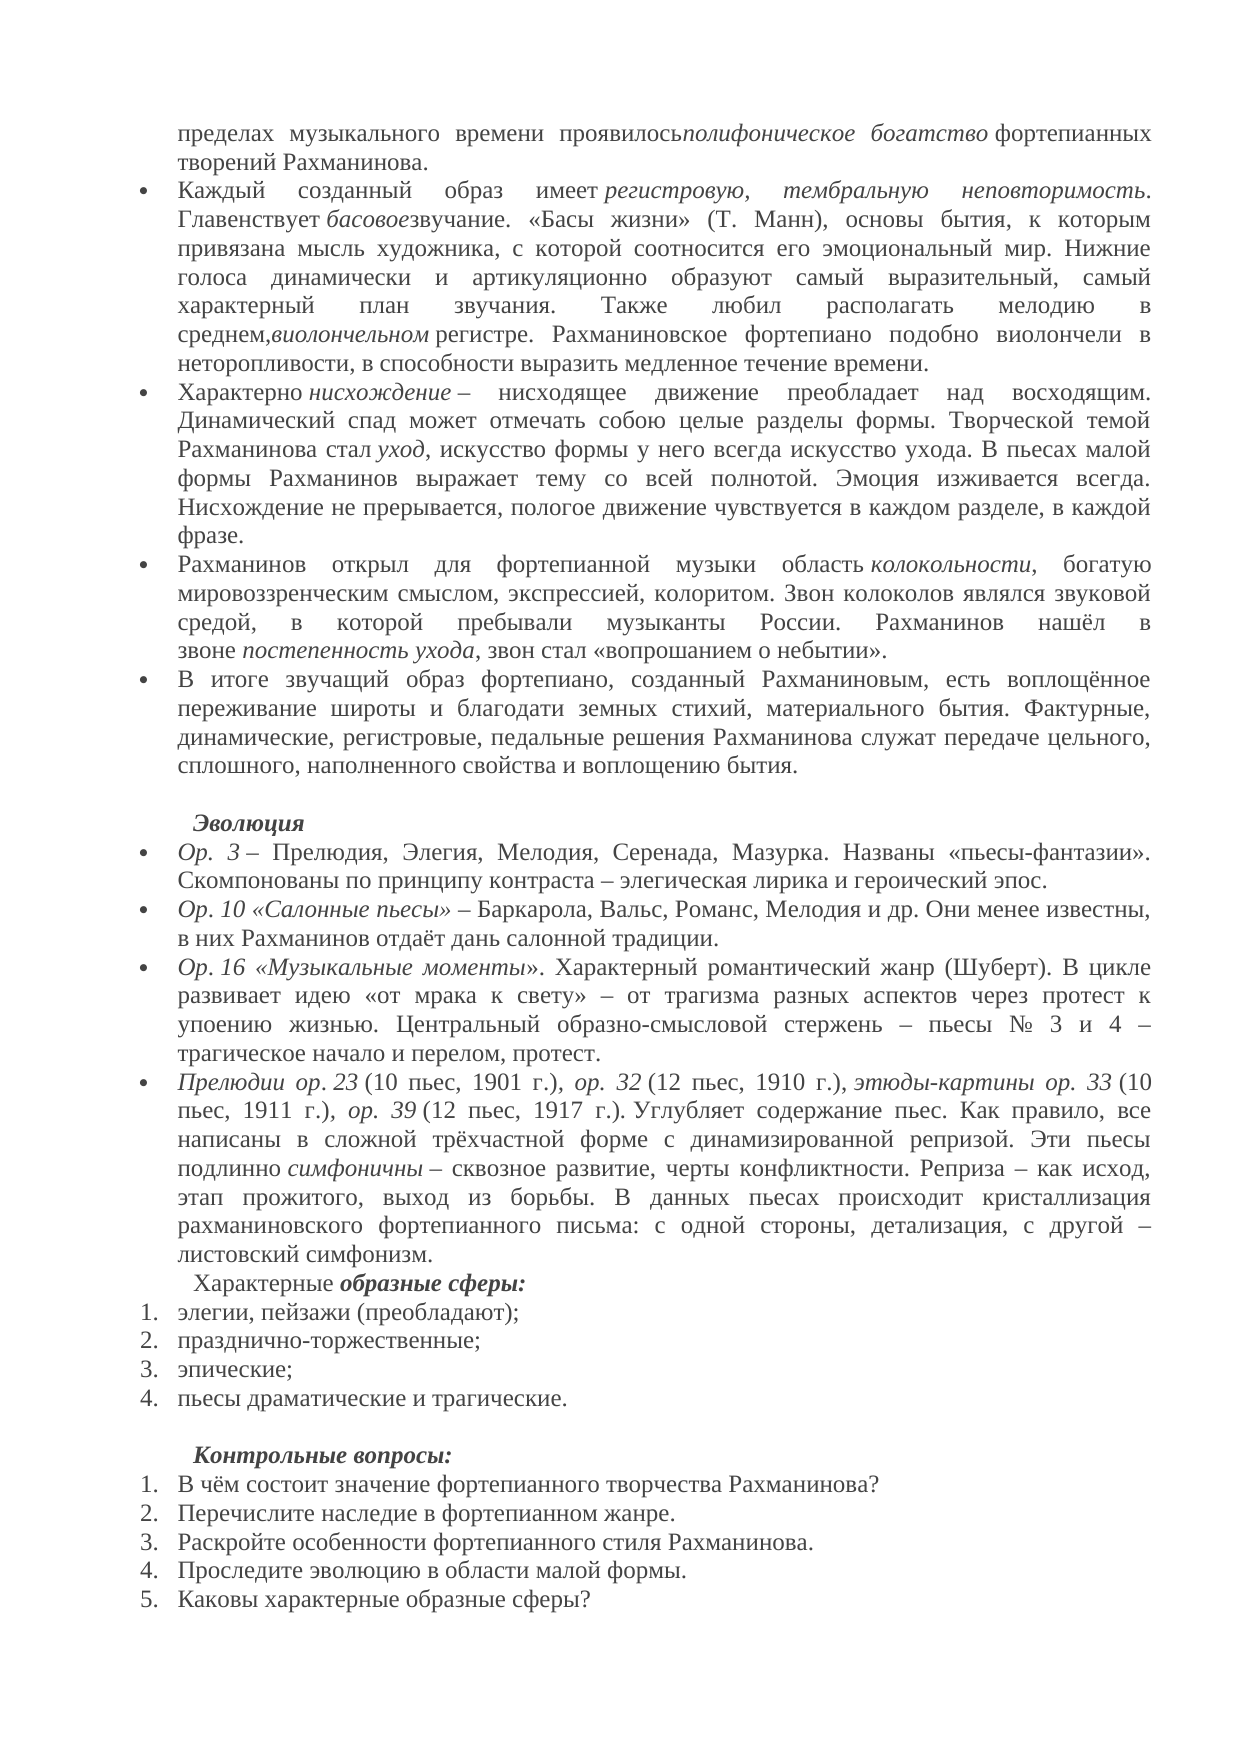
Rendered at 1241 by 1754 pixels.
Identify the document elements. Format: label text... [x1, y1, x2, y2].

list пьесы драматические и трагические. [140, 1383, 1152, 1412]
list Рахманинов открыл для фортепианной музыки область колокольности, богатую мировоззренческим смыслом, экспрессией, колоритом. Звон колоколов являлся звуковой средой, в которой пребывали музыканты России. Рахманинов нашёл в звоне постепенность ухода, звон стал «вопрошанием о небытии». [140, 549, 1152, 664]
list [140, 118, 1152, 176]
list В итоге звучащий образ фортепиано, созданный Рахманиновым, есть воплощённое переживание широты и благодати земных стихий, материального бытия. Фактурные, динамические, регистровые, педальные решения Рахманинова служат передаче цельного, сплошного, наполненного свойства и воплощению бытия. [140, 664, 1152, 779]
list Каковы характерные образные сферы? [140, 1584, 1152, 1613]
list Ор. 10 «Салонные пьесы» – Баркарола, Вальс, Романс, Мелодия и др. Они менее известны, в них Рахманинов отдаёт дань салонной традиции. [140, 894, 1152, 952]
list Перечислите наследие в фортепианном жанре. [140, 1498, 1152, 1527]
list Раскройте особенности фортепианного стиля Рахманинова. [140, 1527, 1152, 1556]
list празднично-торжественные; [140, 1326, 1152, 1354]
list элегии, пейзажи (преобладают); [140, 1297, 1152, 1326]
text Эволюция [177, 808, 1152, 837]
list Каждый созданный образ имеет регистровую, тембральную неповторимость. Главенствует басовоезвучание. «Басы жизни» (Т. Манн), основы бытия, к которым привязана мысль художника, с которой соотносится его эмоциональный мир. Нижние голоса динамически и артикуляционно образуют самый выразительный, самый характерный план звучания. Также любил располагать мелодию в среднем,виолончельном регистре. Рахманиновское фортепиано подобно виолончели в неторопливости, в способности выразить медленное течение времени. [140, 176, 1152, 377]
text Характерные образные сферы: [177, 1268, 1152, 1297]
text Контрольные вопросы: [177, 1441, 1152, 1469]
list Характерно нисхождение – нисходящее движение преобладает над восходящим. Динамический спад может отмечать собою целые разделы формы. Творческой темой Рахманинова стал уход, искусство формы у него всегда искусство ухода. В пьесах малой формы Рахманинов выражает тему со всей полнотой. Эмоция изживается всегда. Нисхождение не прерывается, пологое движение чувствуется в каждом разделе, в каждой фразе. [140, 377, 1152, 549]
list Ор. 16 «Музыкальные моменты». Характерный романтический жанр (Шуберт). В цикле развивает идею «от мрака к свету» – от трагизма разных аспектов через протест к упоению жизнью. Центральный образно-смысловой стержень – пьесы № 3 и 4 – трагическое начало и перелом, протест. [140, 952, 1152, 1067]
list Ор. 3 – Прелюдия, Элегия, Мелодия, Серенада, Мазурка. Названы «пьесы-фантазии». Скомпонованы по принципу контраста – элегическая лирика и героический эпос. [140, 837, 1152, 894]
list Проследите эволюцию в области малой формы. [140, 1556, 1152, 1584]
list эпические; [140, 1354, 1152, 1383]
list Прелюдии ор. 23 (10 пьес, 1901 г.), ор. 32 (12 пьес, 1910 г.), этюды-картины ор. 33 (10 пьес, 1911 г.), ор. 39 (12 пьес, 1917 г.). Углубляет содержание пьес. Как правило, все написаны в сложной трёхчастной форме с динамизированной репризой. Эти пьесы подлинно симфоничны – сквозное развитие, черты конфликтности. Реприза – как исход, этап прожитого, выход из борьбы. В данных пьесах происходит кристаллизация рахманиновского фортепианного письма: с одной стороны, детализация, с другой – листовский симфонизм. [140, 1067, 1152, 1268]
list В чём состоит значение фортепианного творчества Рахманинова? [140, 1469, 1152, 1498]
